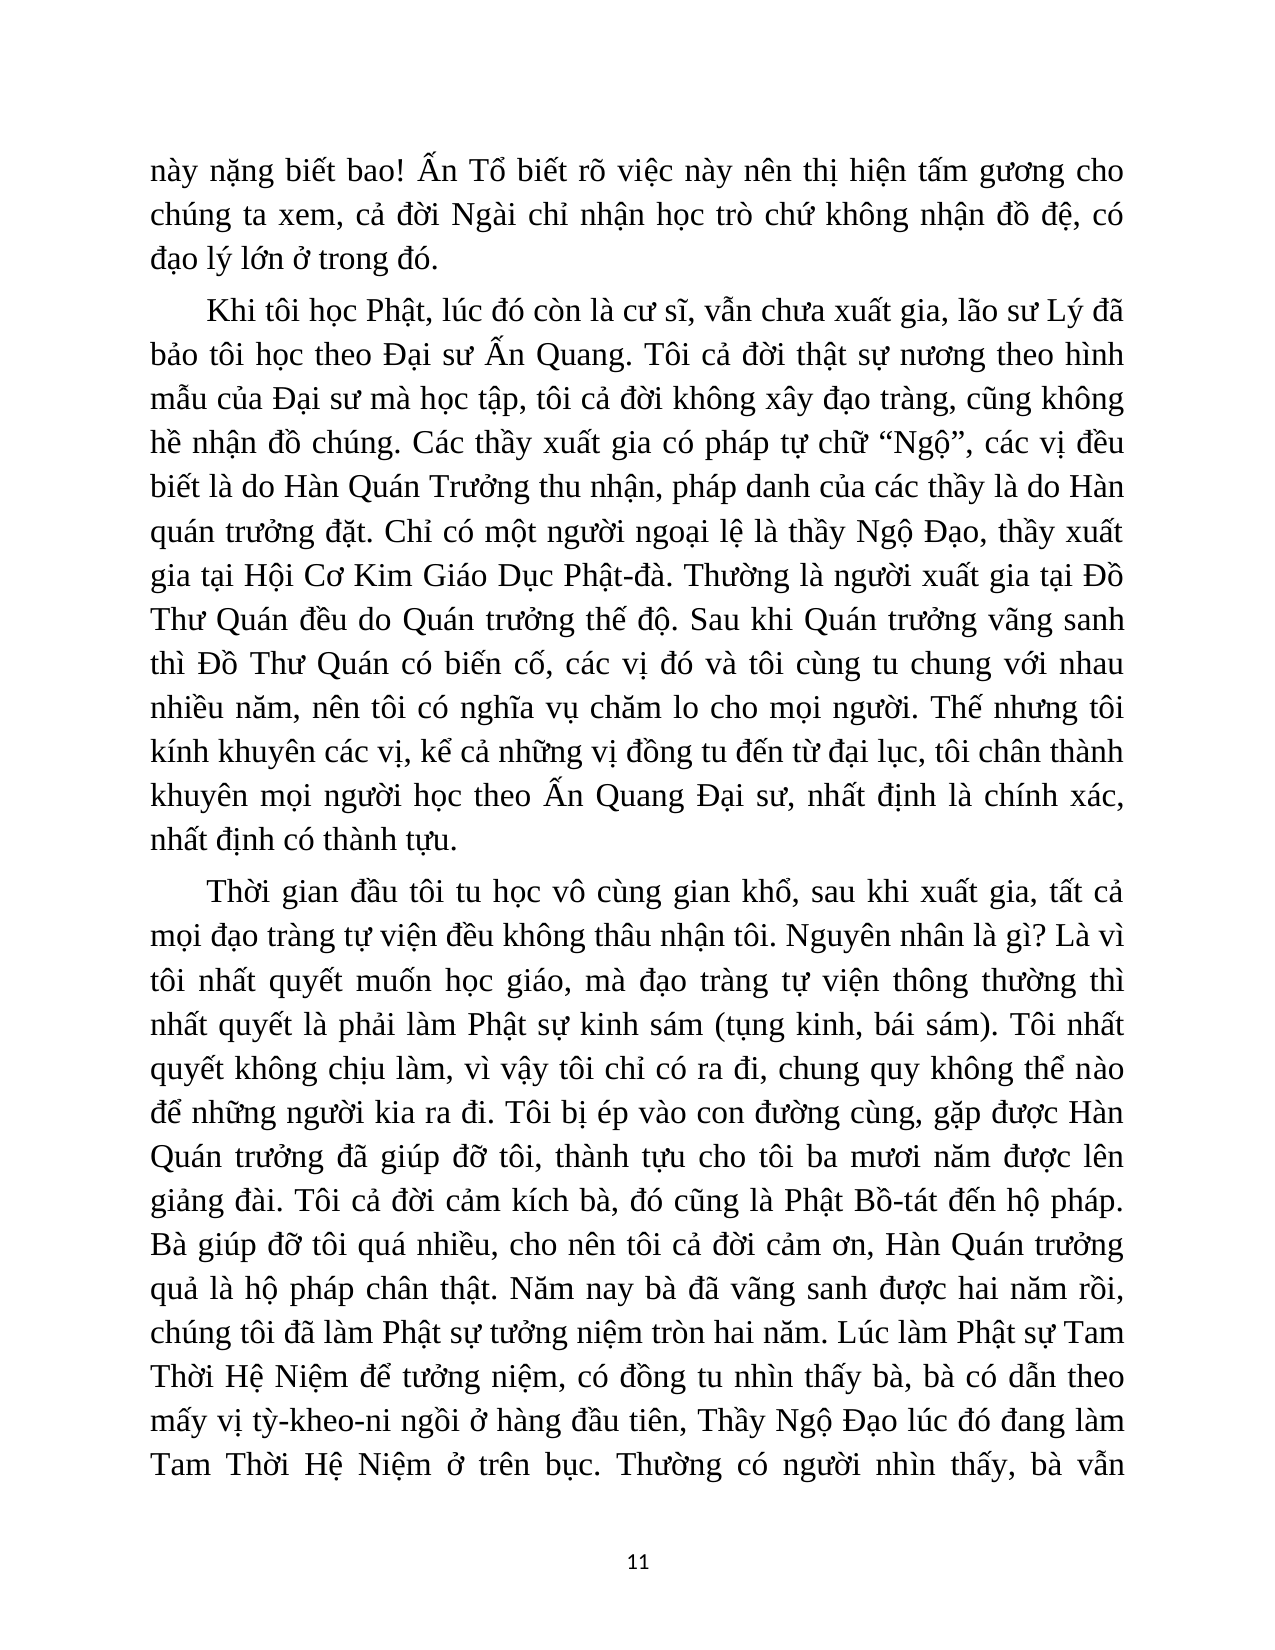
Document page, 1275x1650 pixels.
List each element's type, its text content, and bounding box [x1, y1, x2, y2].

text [150, 150, 1125, 276]
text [150, 872, 1125, 1483]
text Khi tôi học Phật, lúc đó còn là cư sĩ, vẫn chưa xuất gia, lão sư Lý đã bảo tôi học theo Đại sư Ấn Quang. Tôi cả đời thật sự nương theo hình mẫu của Đại sư mà học tập, tôi cả đời không xây đạo tràng, cũng không hề nhận đồ chúng. Các thầy xuất gia có pháp tự chữ “Ngộ”, các vị đều biết là do Hàn Quán Trưởng thu nhận, pháp danh của các thầy là do Hàn quán trưởng đặt. Chỉ có một người ngoại lệ là thầy Ngộ Đạo, thầy xuất gia tại Hội Cơ Kim Giáo Dục Phật-đà. Thường là người xuất gia tại Đồ Thư Quán đều do Quán trưởng thế độ. Sau khi Quán trưởng vãng sanh thì Đồ Thư Quán có biến cố, các vị đó và tôi cùng tu chung với nhau nhiều năm, nên tôi có nghĩa vụ chăm lo cho mọi người. Thế nhưng tôi kính khuyên các vị, kể cả những vị đồng tu đến từ đại lục, tôi chân thành khuyên mọi người học theo Ấn Quang Đại sư, nhất định là chính xác, nhất định có thành tựu. [150, 291, 1125, 858]
